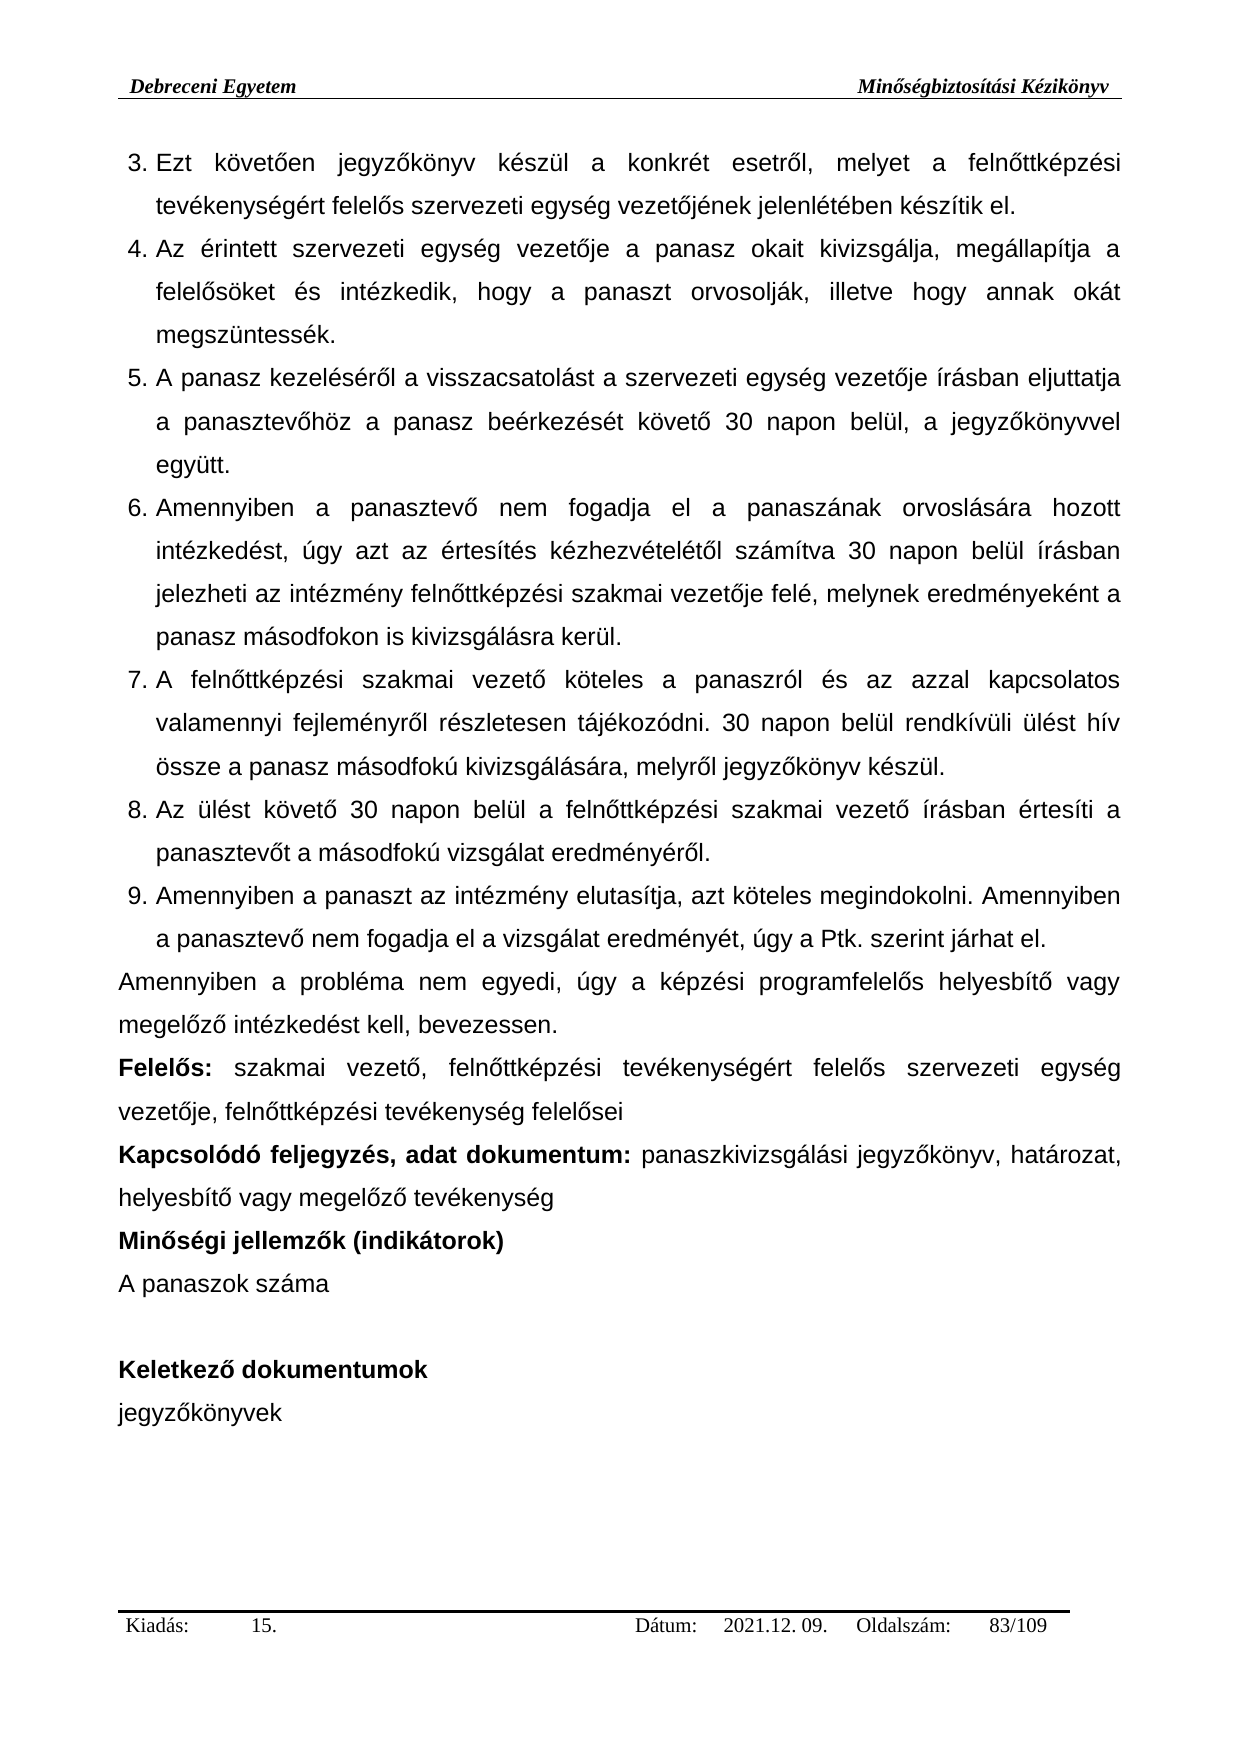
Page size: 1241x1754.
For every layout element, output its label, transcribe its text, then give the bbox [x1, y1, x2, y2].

list Az ülést követő 30 napon belül a felnőttképzési szakmai vezető írásban értesíti a panasztevőt a másodfokú vizsgálat eredményéről. [148, 794, 1122, 866]
list Amennyiben a panaszt az intézmény elutasítja, azt köteles megindokolni. Amennyiben a panasztevő nem fogadja el a vizsgálat eredményét, úgy a Ptk. szerint járhat el. [148, 881, 1122, 953]
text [118, 1398, 1122, 1427]
list Az érintett szervezeti egység vezetője a panasz okait kivizsgálja, megállapítja a felelősöket és intézkedik, hogy a panaszt orvosolják, illetve hogy annak okát megszüntessék. [148, 234, 1122, 349]
text Felelős: szakmai vezető, felnőttképzési tevékenységért felelős szervezeti egység vezetője, felnőttképzési tevékenység felelősei [118, 1053, 1122, 1125]
text Keletkező dokumentumok [118, 1355, 1122, 1384]
text Amennyiben a probléma nem egyedi, úgy a képzési programfelelős helyesbítő vagy megelőző intézkedést kell, bevezessen. [118, 967, 1122, 1039]
text Kapcsolódó feljegyzés, adat dokumentum: panaszkivizsgálási jegyzőkönyv, határozat, helyesbítő vagy megelőző tevékenység [118, 1139, 1122, 1211]
list A felnőttképzési szakmai vezető köteles a panaszról és az azzal kapcsolatos valamennyi fejleményről részletesen tájékozódni. 30 napon belül rendkívüli ülést hív össze a panasz másodfokú kivizsgálására, melyről jegyzőkönyv készül. [148, 665, 1122, 780]
list Ezt követően jegyzőkönyv készül a konkrét esetről, melyet a felnőttképzési tevékenységért felelős szervezeti egység vezetőjének jelenlétében készítik el. [148, 148, 1122, 219]
text A panaszok száma [118, 1269, 1122, 1298]
text Minőségi jellemzők (indikátorok) [118, 1226, 1122, 1254]
list A panasz kezeléséről a visszacsatolást a szervezeti egység vezetője írásban eljuttatja a panasztevőhöz a panasz beérkezését követő 30 napon belül, a jegyzőkönyvvel együtt. [148, 363, 1122, 478]
list Amennyiben a panasztevő nem fogadja el a panaszának orvoslására hozott intézkedést, úgy azt az értesítés kézhezvételétől számítva 30 napon belül írásban jelezheti az intézmény felnőttképzési szakmai vezetője felé, melynek eredményeként a panasz másodfokon is kivizsgálásra kerül. [148, 493, 1122, 651]
